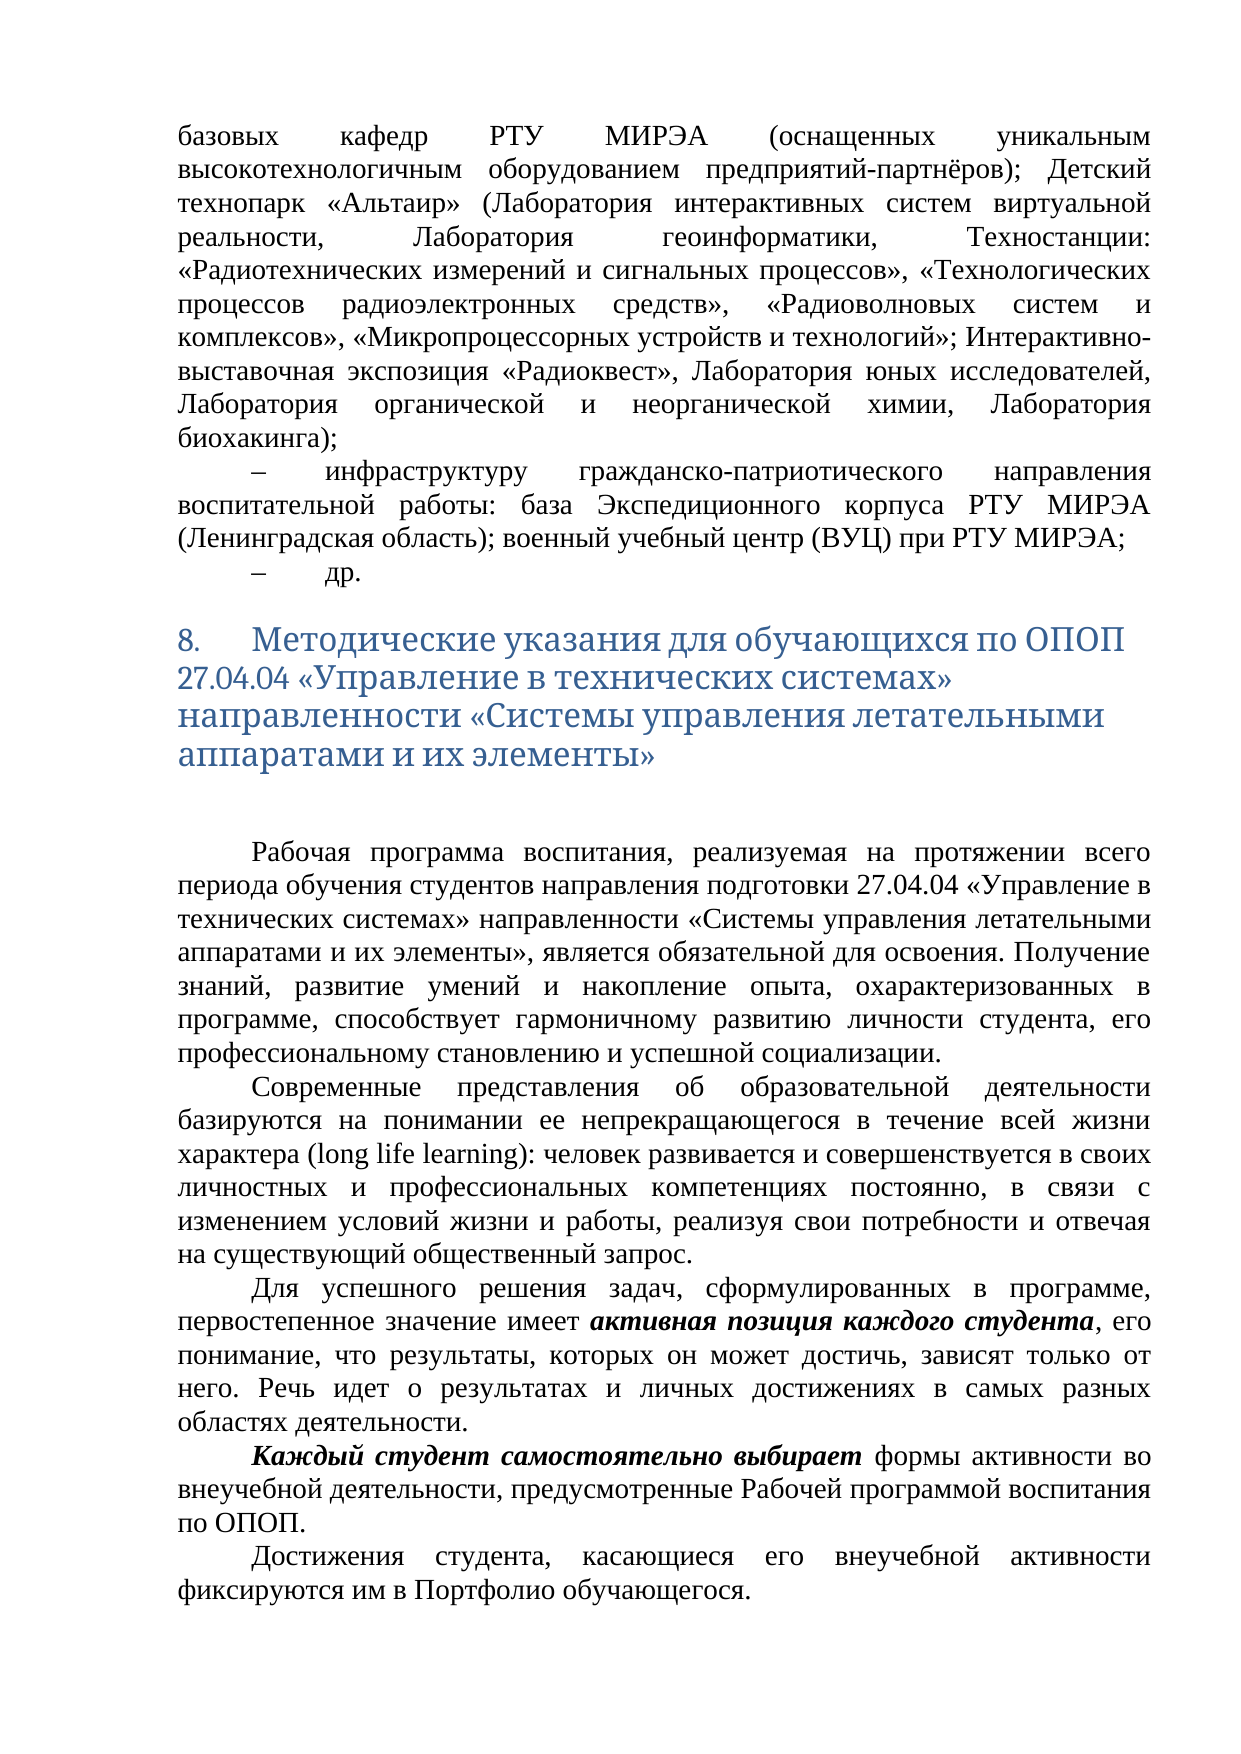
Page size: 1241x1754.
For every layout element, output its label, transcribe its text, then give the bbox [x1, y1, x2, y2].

text Рабочая программа воспитания, реализуемая на протяжении всего периода обучения студентов направления подготовки 27.04.04 «Управление в технических системах» направленности «Системы управления летательными аппаратами и их элементы», является обязательной для освоения. Получение знаний, развитие умений и накопление опыта, охарактеризованных в программе, способствует гармоничному развитию личности студента, его профессиональному становлению и успешной социализации. [177, 834, 1152, 1069]
text Для успешного решения задач, сформулированных в программе, первостепенное значение имеет активная позиция каждого студента, его понимание, что результаты, которых он может достичь, зависят только от него. Речь идет о результатах и личных достижениях в самых разных областях деятельности. [177, 1270, 1152, 1438]
text Достижения студента, касающиеся его внеучебной активности фиксируются им в Портфолио обучающегося. [177, 1538, 1152, 1605]
text – др. [177, 554, 1152, 588]
text Каждый студент самостоятельно выбирает формы активности во внеучебной деятельности, предусмотренные Рабочей программой воспитания по ОПОП. [177, 1438, 1152, 1538]
text Современные представления об образовательной деятельности базируются на понимании ее непрекращающегося в течение всей жизни характера (long life learning): человек развивается и совершенствуется в своих личностных и профессиональных компетенциях постоянно, в связи с изменением условий жизни и работы, реализуя свои потребности и отвечая на существующий общественный запрос. [177, 1069, 1152, 1270]
subtitle 8. Методические указания для обучающихся по ОПОП 27.04.04 «Управление в технических системах» направленности «Системы управления летательными аппаратами и их элементы» [177, 621, 1152, 774]
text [177, 118, 1152, 453]
text – инфраструктуру гражданско-патриотического направления воспитательной работы: база Экспедиционного корпуса РТУ МИРЭА (Ленинградская область); военный учебный центр (ВУЦ) при РТУ МИРЭА; [177, 453, 1152, 554]
